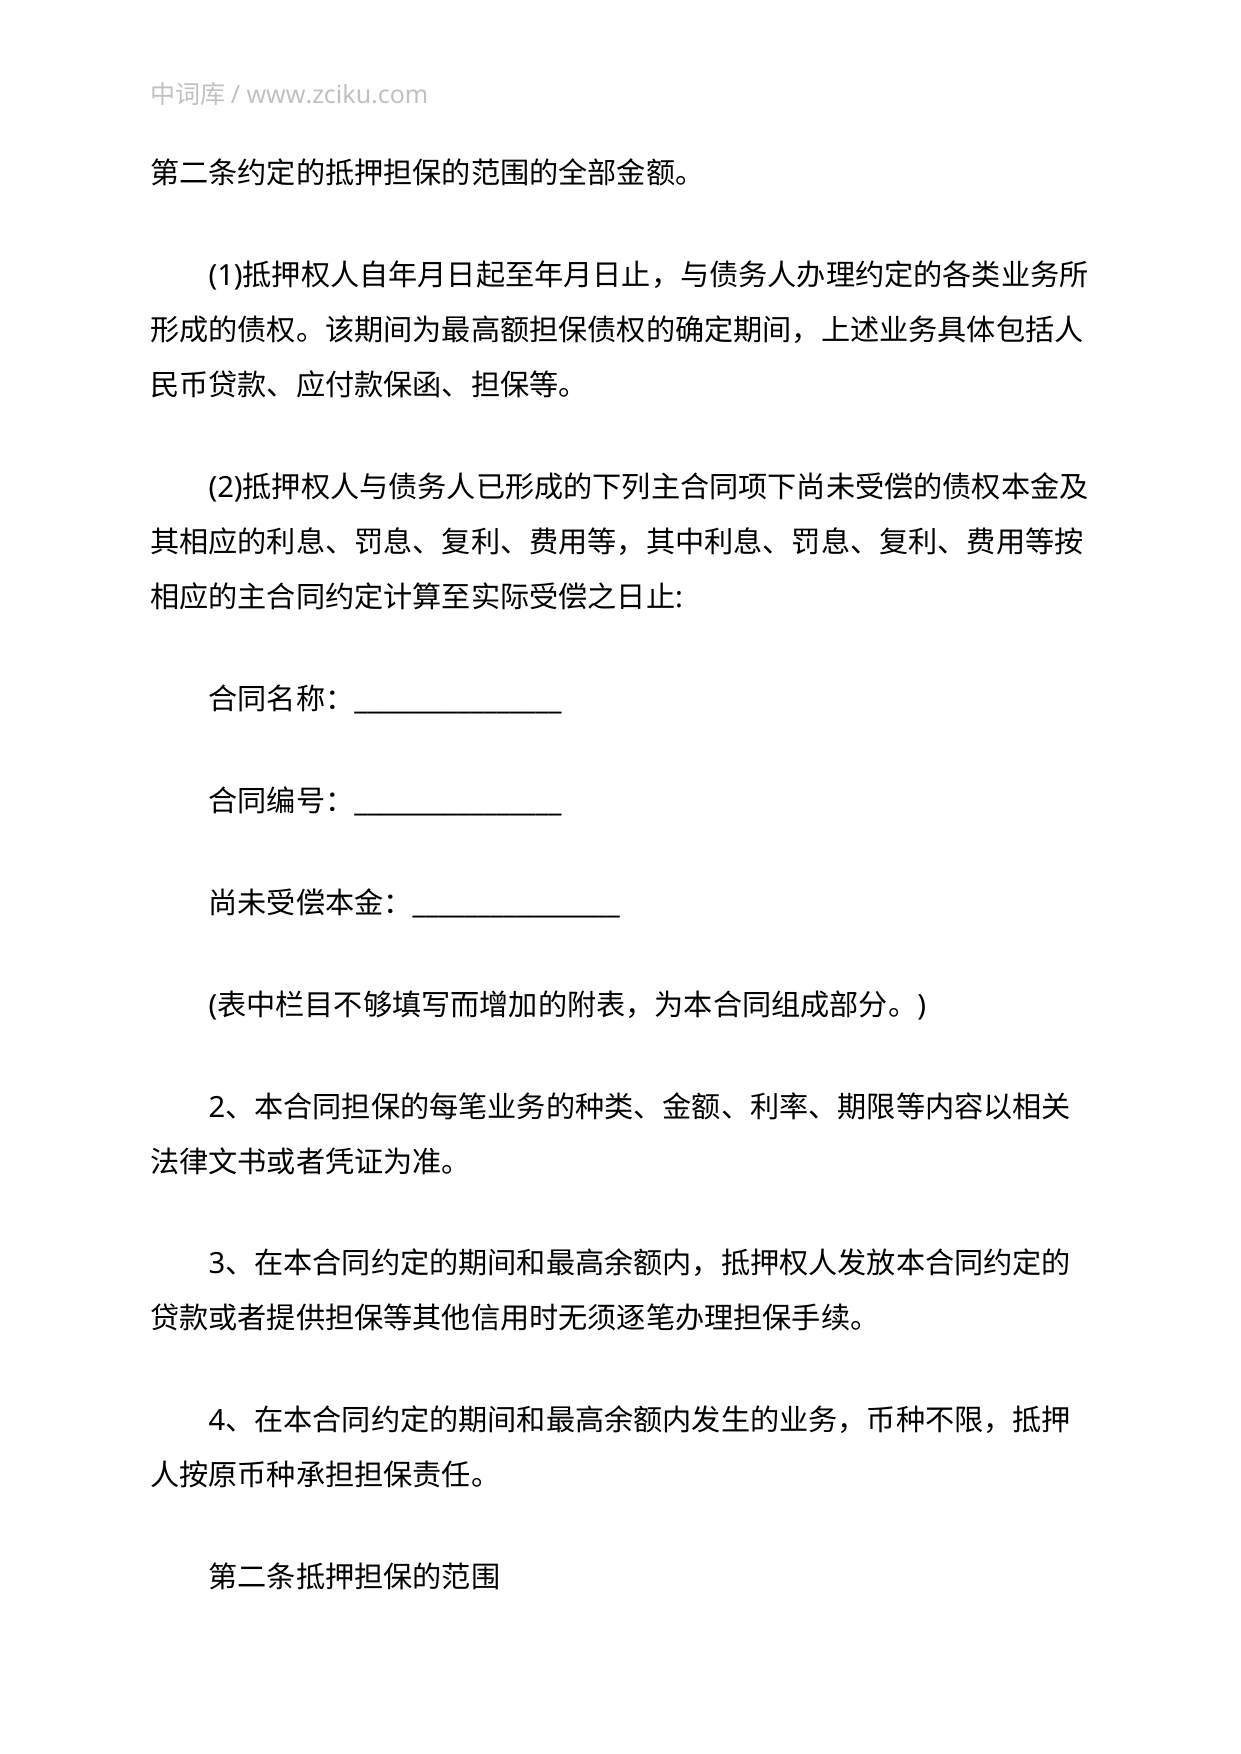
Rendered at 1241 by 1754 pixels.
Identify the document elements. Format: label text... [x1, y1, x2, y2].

text 3、在本合同约定的期间和最高余额内，抵押权人发放本合同约定的贷款或者提供担保等其他信用时无须逐笔办理担保手续。 [150, 1240, 1090, 1337]
text 2、本合同担保的每笔业务的种类、金额、利率、期限等内容以相关法律文书或者凭证为准。 [150, 1083, 1090, 1181]
text (2)抵押权人与债务人已形成的下列主合同项下尚未受偿的债权本金及其相应的利息、罚息、复利、费用等，其中利息、罚息、复利、费用等按相应的主合同约定计算至实际受偿之日止: [150, 463, 1090, 616]
text 合同名称：________________ [150, 675, 1090, 718]
text 第二条抵押担保的范围 [150, 1553, 1090, 1596]
text 4、在本合同约定的期间和最高余额内发生的业务，币种不限，抵押人按原币种承担担保责任。 [150, 1397, 1090, 1494]
text (表中栏目不够填写而增加的附表，为本合同组成部分。) [150, 981, 1090, 1024]
text (1)抵押权人自年月日起至年月日止，与债务人办理约定的各类业务所形成的债权。该期间为最高额担保债权的确定期间，上述业务具体包括人民币贷款、应付款保函、担保等。 [150, 252, 1090, 404]
text 尚未受偿本金：________________ [150, 879, 1090, 922]
text 合同编号：________________ [150, 777, 1090, 820]
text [150, 150, 1090, 192]
